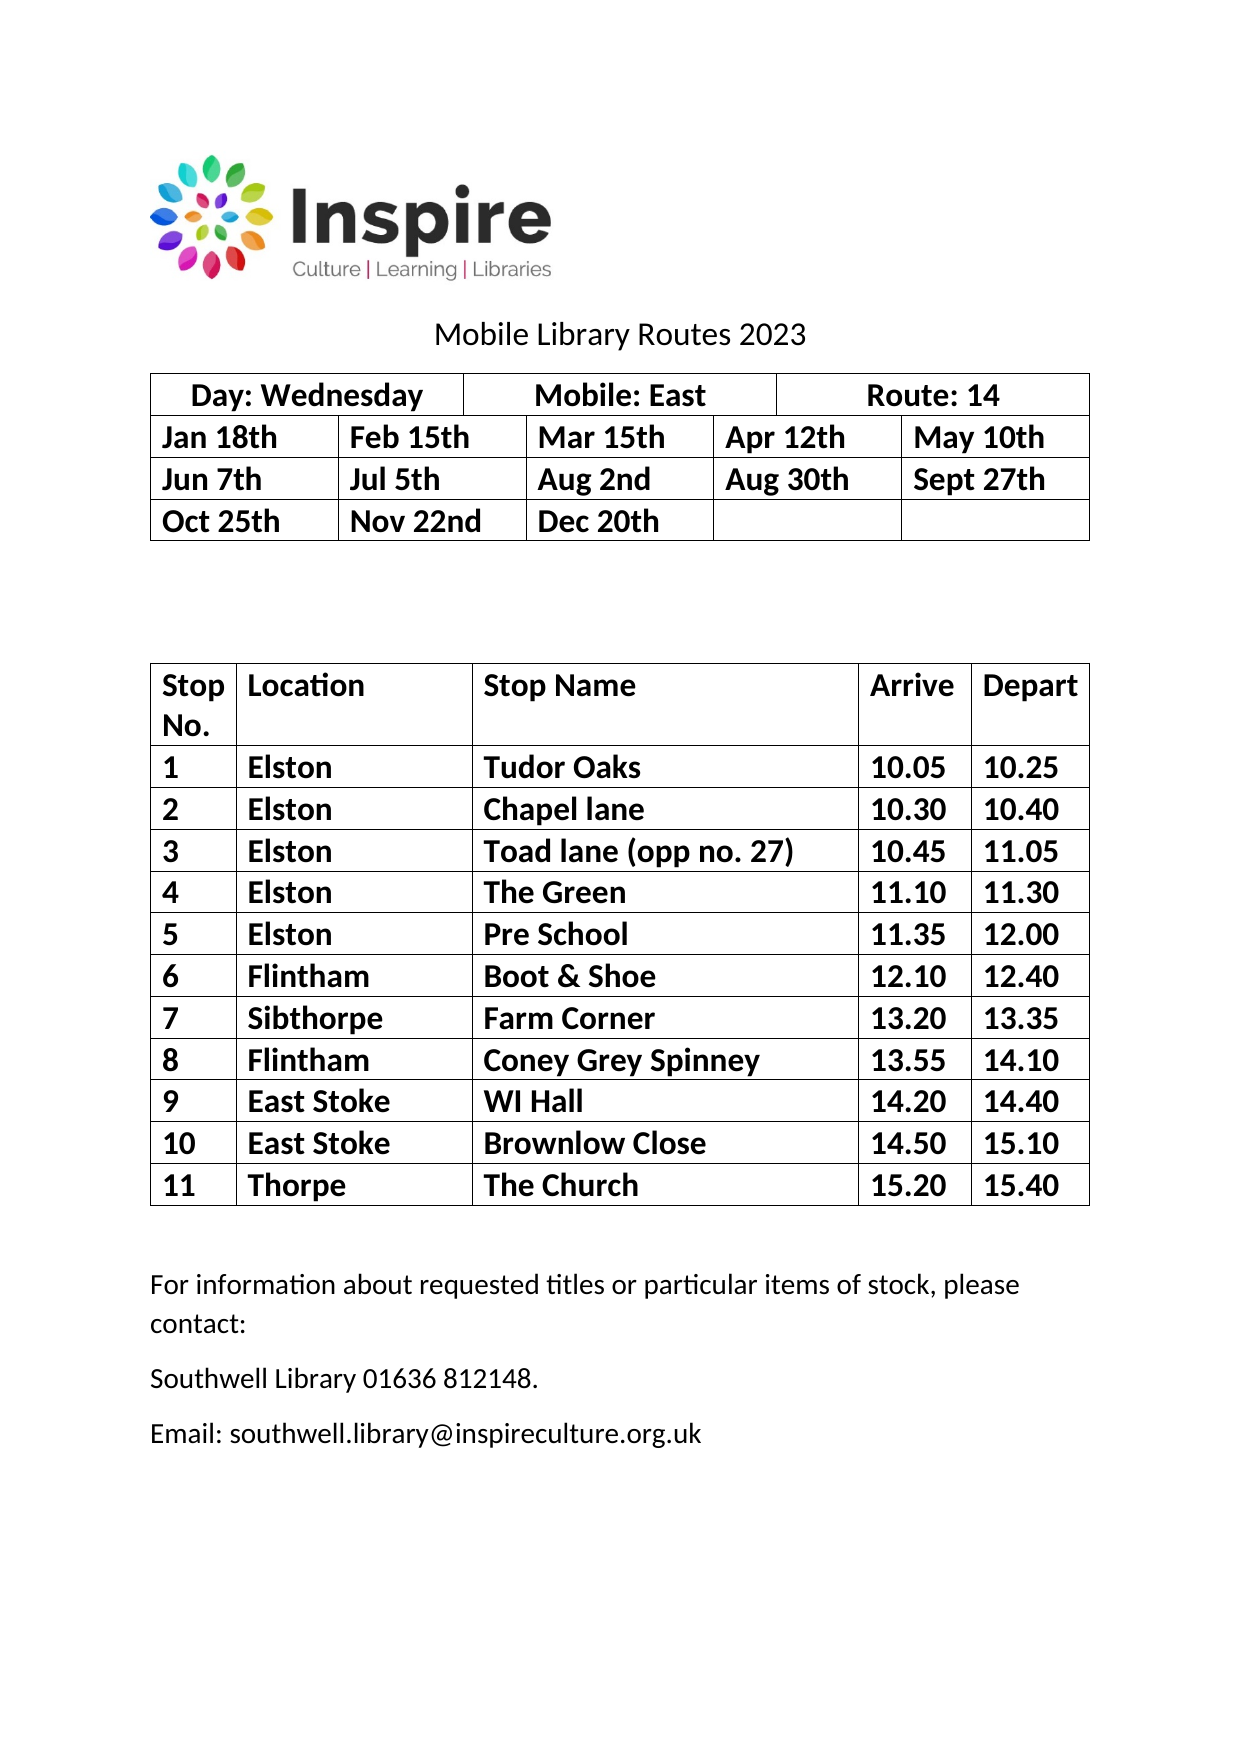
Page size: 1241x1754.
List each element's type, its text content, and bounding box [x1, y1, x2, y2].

table_cell 12.40 [972, 955, 1089, 996]
text For information about requested titles or particular items of stock, please contact: [150, 1266, 1090, 1340]
table_cell 14.20 [859, 1080, 971, 1121]
table_cell Pre School [473, 913, 858, 954]
table_header Location [237, 664, 472, 745]
table_cell 14.10 [972, 1039, 1089, 1079]
table_cell 13.55 [859, 1039, 971, 1079]
table_cell East Stoke [237, 1122, 472, 1163]
table_cell 15.20 [859, 1164, 971, 1205]
table_cell Feb 15th [339, 416, 526, 457]
table_cell Elston [237, 872, 472, 912]
table_cell Elston [237, 913, 472, 954]
table_cell Jul 5th [339, 458, 526, 499]
table_cell Jun 7th [151, 458, 338, 499]
table_cell 4 [151, 872, 236, 912]
table_cell Coney Grey Spinney [473, 1039, 858, 1079]
table_cell Sibthorpe [237, 997, 472, 1038]
table_cell 10.05 [859, 746, 971, 787]
table_cell 6 [151, 955, 236, 996]
table_header Arrive [859, 664, 971, 745]
table_cell 14.40 [972, 1080, 1089, 1121]
table_header Day: Wednesday [151, 374, 463, 415]
table_cell Flintham [237, 955, 472, 996]
table_cell [714, 500, 901, 540]
table_cell 13.35 [972, 997, 1089, 1038]
table_cell 14.50 [859, 1122, 971, 1163]
table_cell Mar 15th [527, 416, 713, 457]
table_cell 13.20 [859, 997, 971, 1038]
table_cell Jan 18th [151, 416, 338, 457]
table_cell The Church [473, 1164, 858, 1205]
table_cell WI Hall [473, 1080, 858, 1121]
table_header Stop No. [151, 664, 236, 745]
table_cell 7 [151, 997, 236, 1038]
table_cell 11.30 [972, 872, 1089, 912]
table_cell The Green [473, 872, 858, 912]
table_cell 11 [151, 1164, 236, 1205]
table_cell Dec 20th [527, 500, 713, 540]
picture [150, 150, 559, 294]
table_header Depart [972, 664, 1089, 745]
table_cell 10.25 [972, 746, 1089, 787]
table_header Mobile: East [464, 374, 776, 415]
table_cell Toad lane (opp no. 27) [473, 830, 858, 871]
table_cell Nov 22nd [339, 500, 526, 540]
table_cell Oct 25th [151, 500, 338, 540]
table_header Route: 14 [777, 374, 1089, 415]
table_cell Aug 2nd [527, 458, 713, 499]
table_cell 10.30 [859, 788, 971, 829]
table_cell 15.40 [972, 1164, 1089, 1205]
table_cell Boot & Shoe [473, 955, 858, 996]
table_cell East Stoke [237, 1080, 472, 1121]
table_cell 10.40 [972, 788, 1089, 829]
table_cell 9 [151, 1080, 236, 1121]
table_cell Apr 12th [714, 416, 901, 457]
table_cell 12.10 [859, 955, 971, 996]
table_cell 1 [151, 746, 236, 787]
table_cell Chapel lane [473, 788, 858, 829]
table_cell Brownlow Close [473, 1122, 858, 1163]
table_cell 15.10 [972, 1122, 1089, 1163]
table_cell [902, 500, 1089, 540]
table_cell Thorpe [237, 1164, 472, 1205]
table_cell Aug 30th [714, 458, 901, 499]
table_header Stop Name [473, 664, 858, 745]
text Southwell Library 01636 812148. [150, 1360, 1090, 1396]
table_cell Farm Corner [473, 997, 858, 1038]
text Mobile Library Routes 2023 [150, 313, 1090, 353]
table_cell 11.10 [859, 872, 971, 912]
table_cell Elston [237, 788, 472, 829]
table_cell 3 [151, 830, 236, 871]
table_cell 11.05 [972, 830, 1089, 871]
table_cell Elston [237, 746, 472, 787]
table_cell 8 [151, 1039, 236, 1079]
table_cell 11.35 [859, 913, 971, 954]
table_cell Elston [237, 830, 472, 871]
table_cell Sept 27th [902, 458, 1089, 499]
table_cell 10 [151, 1122, 236, 1163]
table_cell 2 [151, 788, 236, 829]
table_cell Tudor Oaks [473, 746, 858, 787]
table_cell 5 [151, 913, 236, 954]
table_cell 12.00 [972, 913, 1089, 954]
table_cell 10.45 [859, 830, 971, 871]
text Email: southwell.library@inspireculture.org.uk [150, 1415, 1090, 1451]
table_cell Flintham [237, 1039, 472, 1079]
table_cell May 10th [902, 416, 1089, 457]
